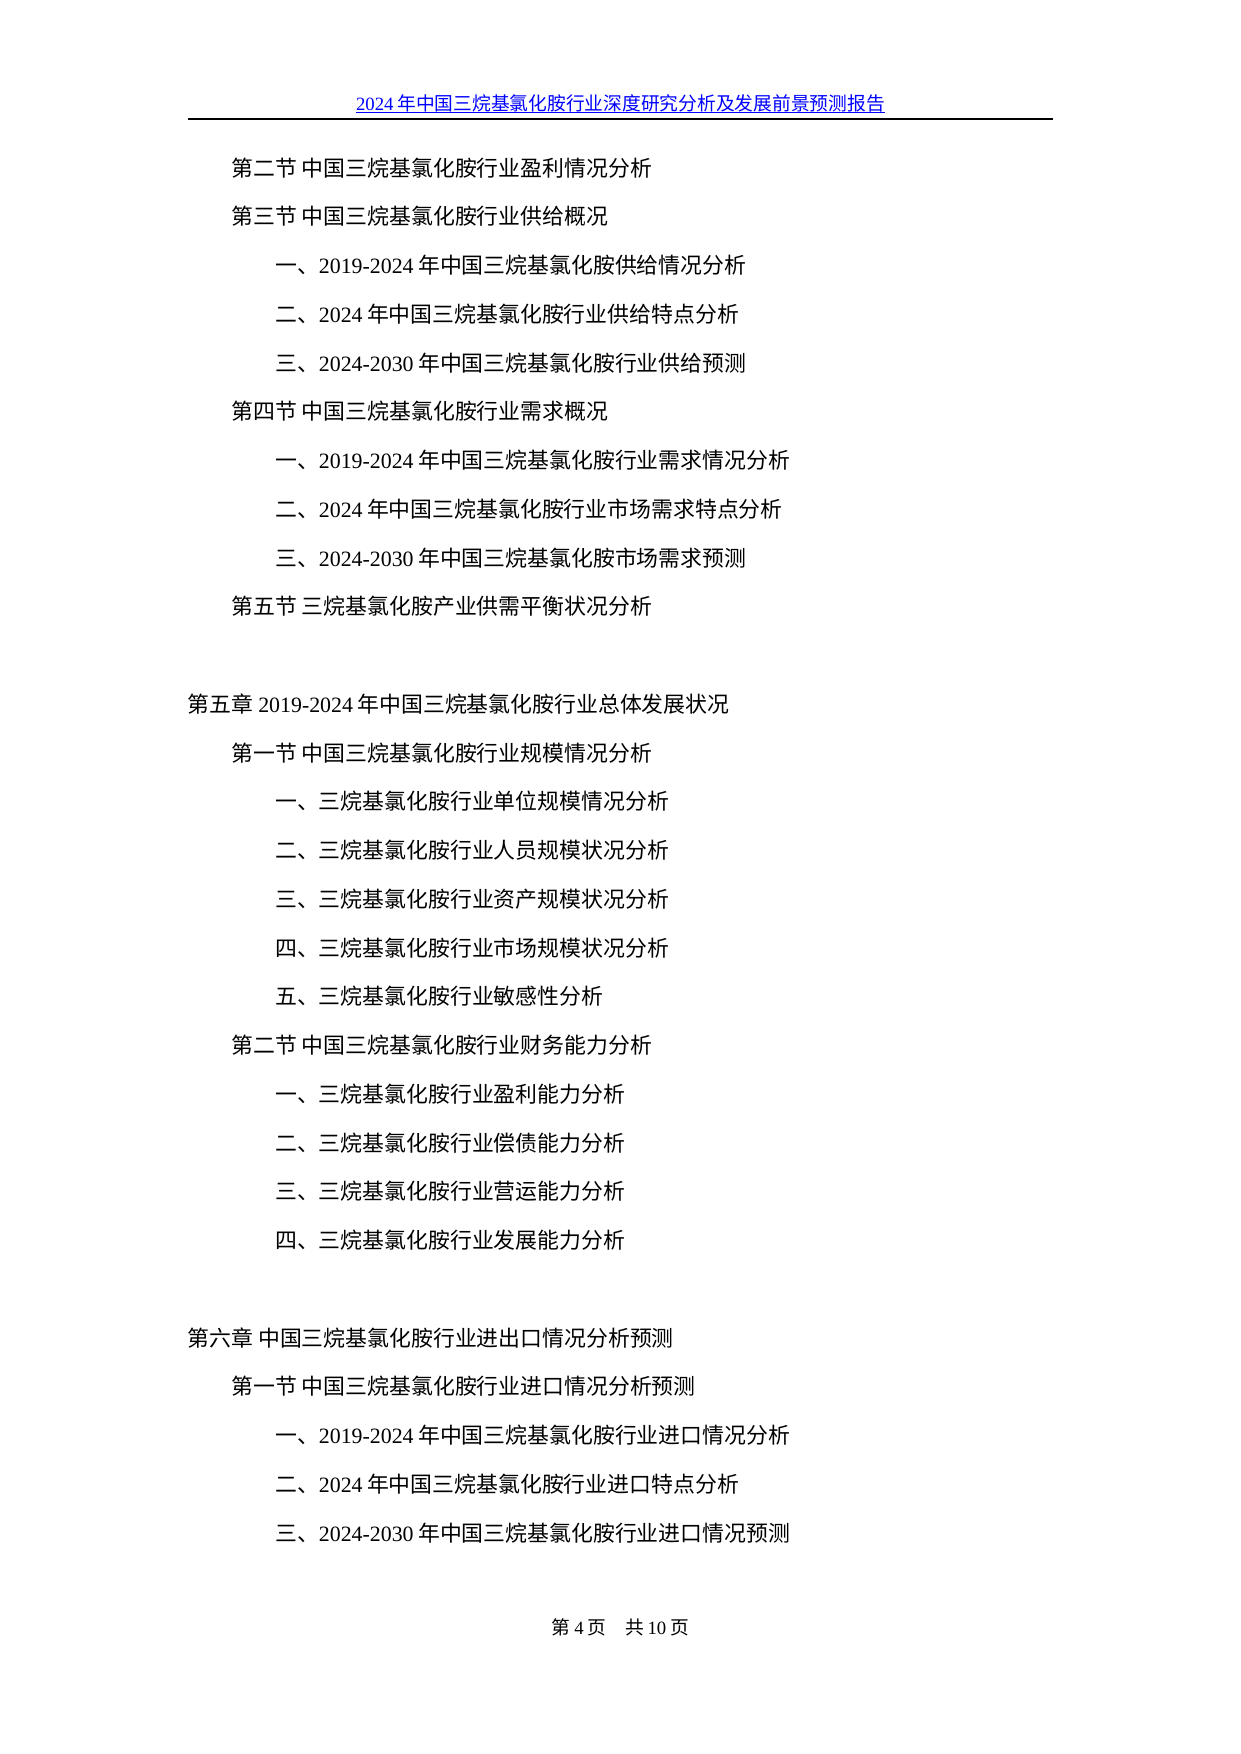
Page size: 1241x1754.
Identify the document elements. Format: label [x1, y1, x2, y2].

text [187, 150, 1053, 1548]
